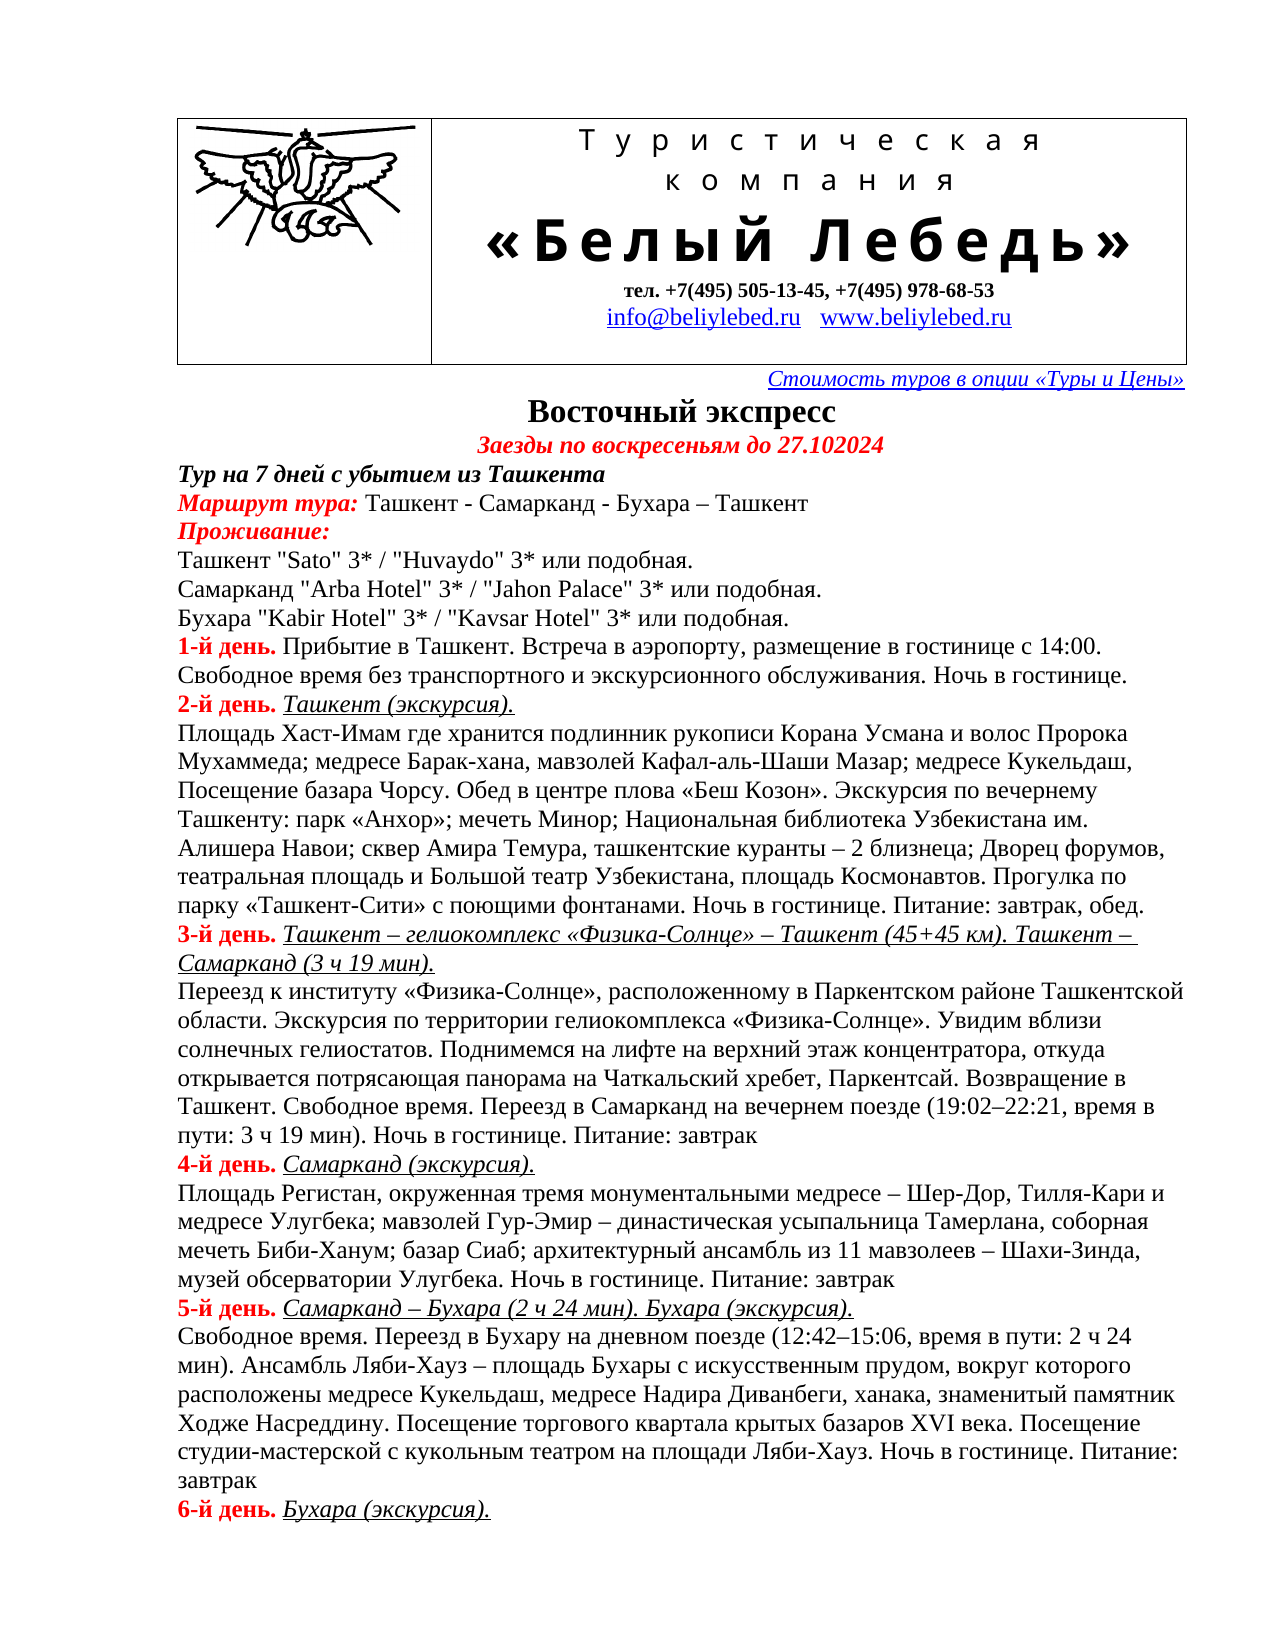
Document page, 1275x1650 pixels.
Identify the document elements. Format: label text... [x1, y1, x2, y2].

table_header [178, 119, 431, 364]
text Стоимость туров в опции «Туры и Цены» [177, 365, 1186, 392]
text Площадь Регистан, окруженная тремя монументальными медресе – Шер-Дор, Тилля-Кари и медресе Улугбека; мавзолей Гур-Эмир – династическая усыпальница Тамерлана, соборная мечеть Биби-Ханум; базар Сиаб; архитектурный ансамбль из 11 мавзолеев – Шахи-Зинда, музей обсерватории Улугбека. Ночь в гостинице. Питание: завтрак [177, 1178, 1186, 1293]
text Тур на 7 дней с убытием из Ташкента [177, 459, 1186, 488]
text 5-й день. Самарканд – Бухара (2 ч 24 мин). Бухара (экскурсия). [177, 1293, 1186, 1321]
text 1-й день. Прибытие в Ташкент. Встреча в аэропорту, размещение в гостинице с 14:00. Свободное время без транспортного и экскурсионного обслуживания. Ночь в гостинице. [177, 631, 1186, 689]
text Свободное время. Переезд в Бухару на дневном поезде (12:42–15:06, время в пути: 2 ч 24 мин). Ансамбль Ляби-Хауз – площадь Бухары с искусственным прудом, вокруг которого расположены медресе Кукельдаш, медресе Надира Диванбеги, ханака, знаменитый памятник Ходже Насреддину. Посещение торгового квартала крытых базаров XVI века. Посещение студии-мастерской с кукольным театром на площади Ляби-Хауз. Ночь в гостинице. Питание: завтрак [177, 1321, 1186, 1494]
text Бухара "Kabir Hotel" 3* / "Kavsar Hotel" 3* или подобная. [177, 603, 1186, 631]
table_header Туристическая компания «Белый Лебедь» тел. +7(495) 505-13-45, +7(495) 978-68-53 info@beliylebed.ru www.beliylebed.ru [432, 119, 1186, 364]
text Маршрут тура: Ташкент - Самарканд - Бухара – Ташкент [177, 488, 1186, 516]
text Проживание: [177, 516, 1186, 545]
text Переезд к институту «Физика-Солнце», расположенному в Паркентском районе Ташкентской области. Экскурсия по территории гелиокомплекса «Физика-Солнце». Увидим вблизи солнечных гелиостатов. Поднимемся на лифте на верхний этаж концентратора, откуда открывается потрясающая панорама на Чаткальский хребет, Паркентсай. Возвращение в Ташкент. Свободное время. Переезд в Самарканд на вечернем поезде (19:02–22:21, время в пути: 3 ч 19 мин). Ночь в гостинице. Питание: завтрак [177, 976, 1186, 1149]
text Заезды по воскресеньям до 27.102024 [177, 430, 1186, 459]
text Восточный экспресс [177, 392, 1186, 430]
text Самарканд "Arba Hotel" 3* / "Jahon Palace" 3* или подобная. [177, 574, 1186, 603]
text 6-й день. Бухара (экскурсия). [177, 1494, 1186, 1523]
text 3-й день. Ташкент – гелиокомплекс «Физика-Солнце» – Ташкент (45+45 км). Ташкент – Самарканд (3 ч 19 мин). [177, 919, 1186, 976]
text Ташкент "Sato" 3* / "Huvaydo" 3* или подобная. [177, 545, 1186, 574]
text Площадь Хаст-Имам где хранится подлинник рукописи Корана Усмана и волос Пророка Мухаммеда; медресе Барак-хана, мавзолей Кафал-аль-Шаши Мазар; медресе Кукельдаш, Посещение базара Чорсу. Обед в центре плова «Беш Козон». Экскурсия по вечернему Ташкенту: парк «Анхор»; мечеть Минор; Национальная библиотека Узбекистана им. Алишера Навои; сквер Амира Темура, ташкентские куранты – 2 близнеца; Дворец форумов, театральная площадь и Большой театр Узбекистана, площадь Космонавтов. Прогулка по парку «Ташкент-Сити» с поющими фонтанами. Ночь в гостинице. Питание: завтрак, обед. [177, 718, 1186, 919]
text 2-й день. Ташкент (экскурсия). [177, 689, 1186, 718]
text 4-й день. Самарканд (экскурсия). [177, 1149, 1186, 1178]
